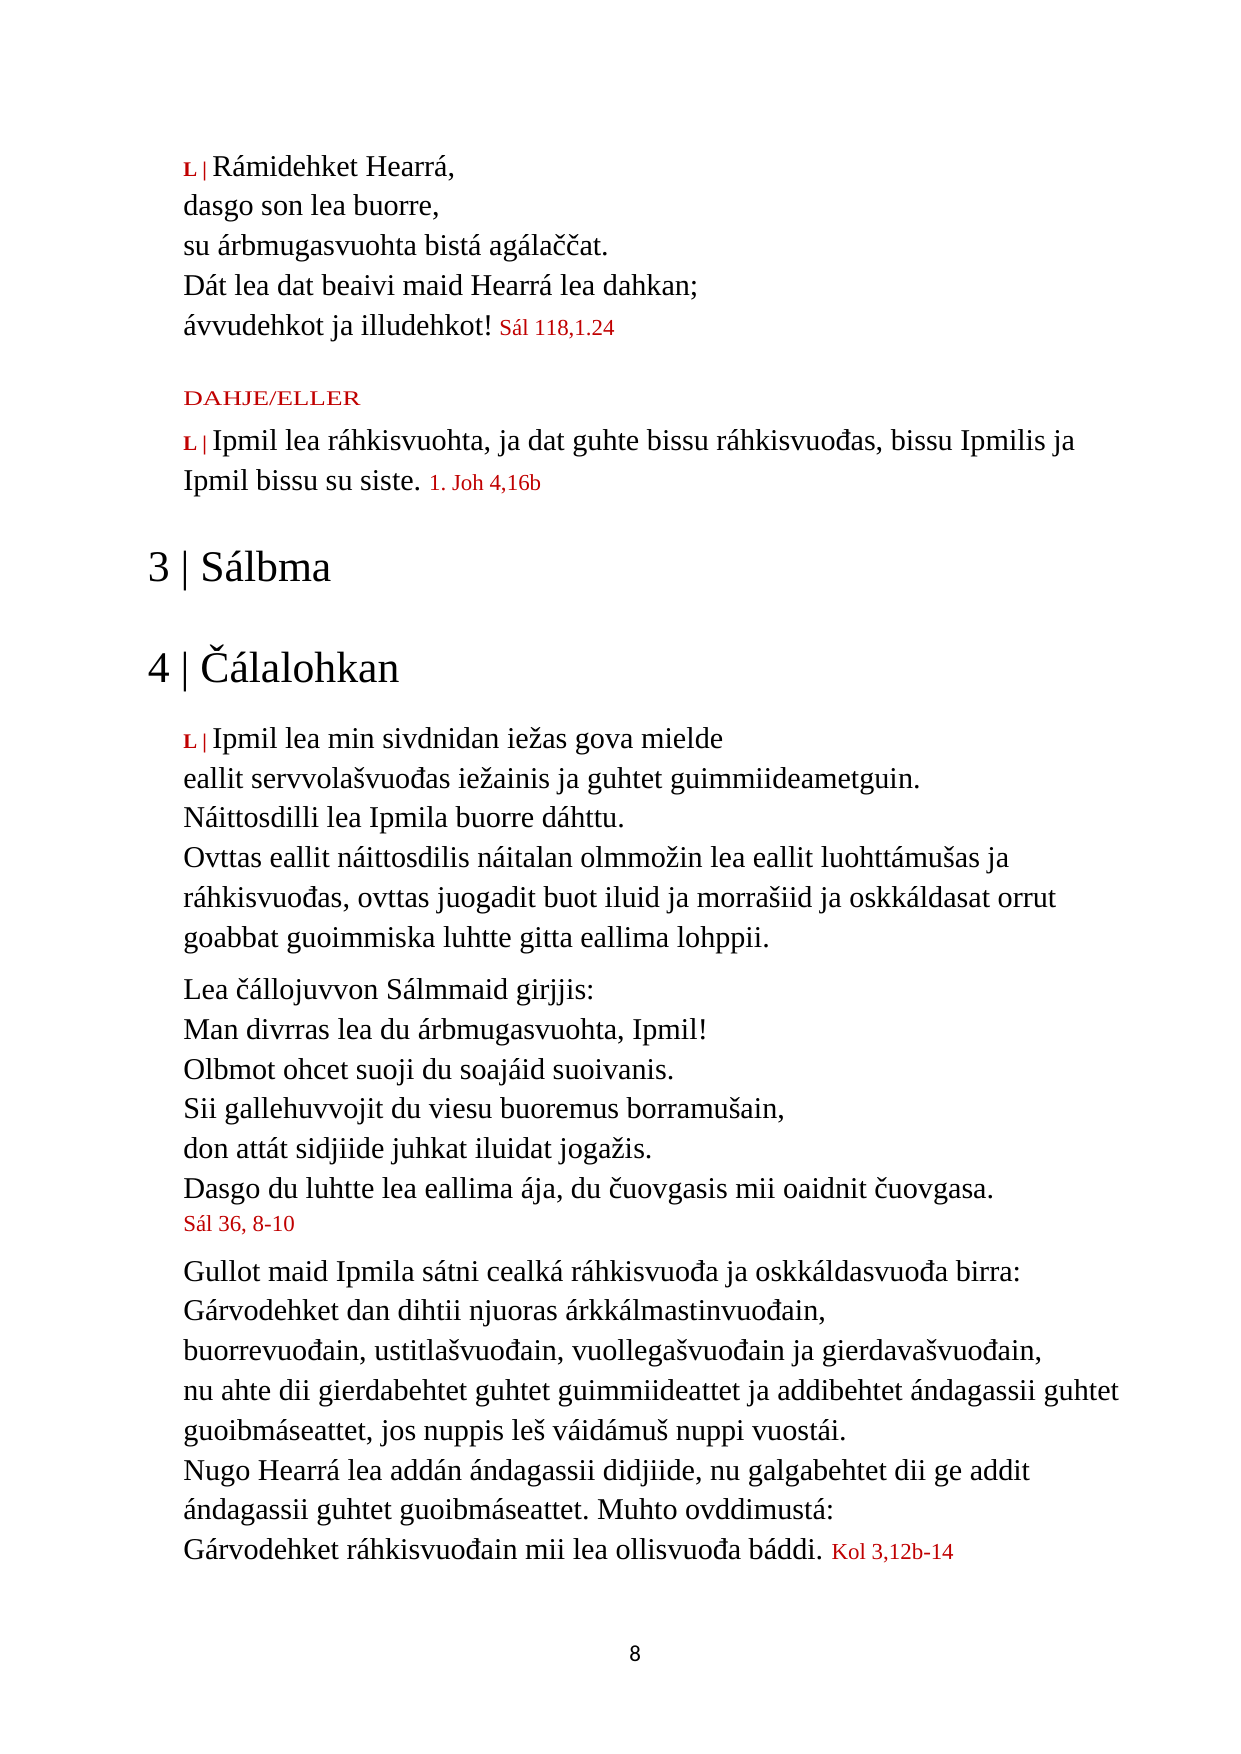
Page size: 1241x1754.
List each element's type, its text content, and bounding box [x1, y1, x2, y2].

text Gullot maid Ipmila sátni cealká ráhkisvuođa ja oskkáldasvuođa birra: [183, 1253, 1122, 1287]
text dasgo son lea buorre, [183, 187, 1122, 222]
text 4 | Čálalohkan [148, 642, 1122, 692]
text eallit servvolašvuođas iežainis ja guhtet guimmiideametguin. [183, 760, 1122, 794]
text Gárvodehket ráhkisvuođain mii lea ollisvuođa báddi. Kol 3,12b-14 [183, 1531, 1122, 1566]
text Lea čállojuvvon Sálmmaid girjjis: [183, 971, 1122, 1006]
text Dát lea dat beaivi maid Hearrá lea dahkan; [183, 267, 1122, 302]
text Nugo Hearrá lea addán ándagassii didjiide, nu galgabehtet dii ge addit ándagassii guhtet guoibmáseattet. Muhto ovddimustá: [183, 1452, 1122, 1526]
text Man divrras lea du árbmugasvuohta, Ipmil! [183, 1011, 1122, 1046]
text buorrevuođain, ustitlašvuođain, vuollegašvuođain ja gierdavašvuođain, [183, 1332, 1122, 1367]
text nu ahte dii gierdabehtet guhtet guimmiideattet ja addibehtet ándagassii guhtet guoibmáseattet, jos nuppis leš váidámuš nuppi vuostái. [183, 1372, 1122, 1447]
text L | Ipmil lea ráhkisvuohta, ja dat guhte bissu ráhkisvuođas, bissu Ipmilis ja Ipmil bissu su siste. 1. Joh 4,16b [183, 422, 1122, 497]
text su árbmugasvuohta bistá agálaččat. [183, 227, 1122, 262]
text Gárvodehket dan dihtii njuoras árkkálmastinvuođain, [183, 1292, 1122, 1327]
text 3 | Sálbma [148, 541, 1122, 591]
text Ovttas eallit náittosdilis náitalan olmmožin lea eallit luohttámušas ja ráhkisvuođas, ovttas juogadit buot iluid ja morrašiid ja oskkáldasat orrut goabbat guoimmiska luhtte gitta eallima lohppii. [183, 839, 1122, 954]
text Sál 36, 8-10 [183, 1210, 1122, 1236]
text L | Ipmil lea min sivdnidan iežas gova mielde [183, 720, 1122, 755]
text Dasgo du luhtte lea eallima ája, du čuovgasis mii oaidnit čuovgasa. [183, 1170, 1122, 1205]
text Olbmot ohcet suoji du soajáid suoivanis. [183, 1051, 1122, 1086]
text Sii gallehuvvojit du viesu buoremus borramušain, [183, 1091, 1122, 1125]
text DAHJE/ELLER [183, 386, 1122, 409]
text don attát sidjiide juhkat iluidat jogažis. [183, 1130, 1122, 1165]
text ávvudehkot ja illudehkot! Sál 118,1.24 [183, 307, 1122, 342]
text L | Rámidehket Hearrá, [183, 148, 1122, 182]
text Náittosdilli lea Ipmila buorre dáhttu. [183, 799, 1122, 834]
